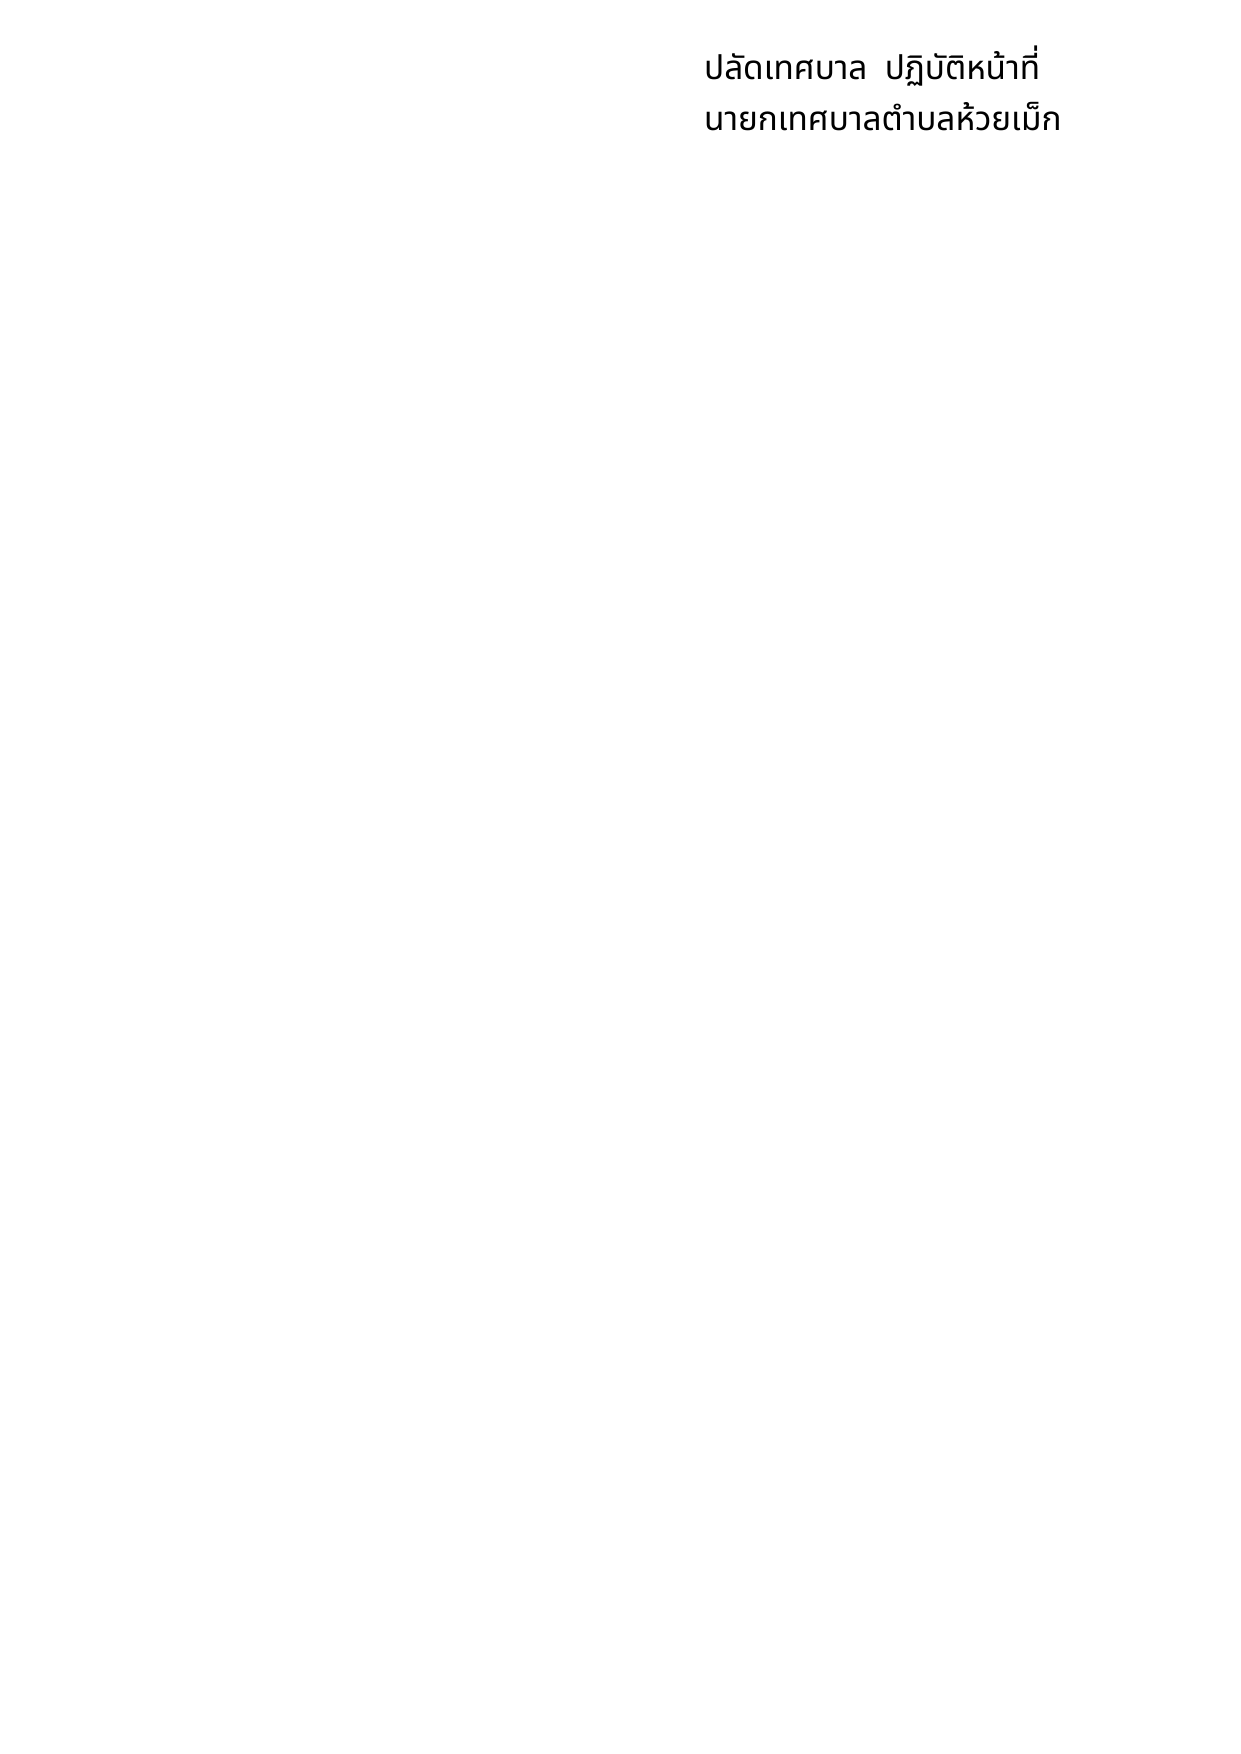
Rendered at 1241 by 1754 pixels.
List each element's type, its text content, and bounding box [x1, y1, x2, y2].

text ปลัดเทศบาล ปฏิบัติหน้าที่ [525, 44, 1090, 95]
text นายกเทศบาลตำบลห้วยเม็ก [450, 95, 1090, 145]
